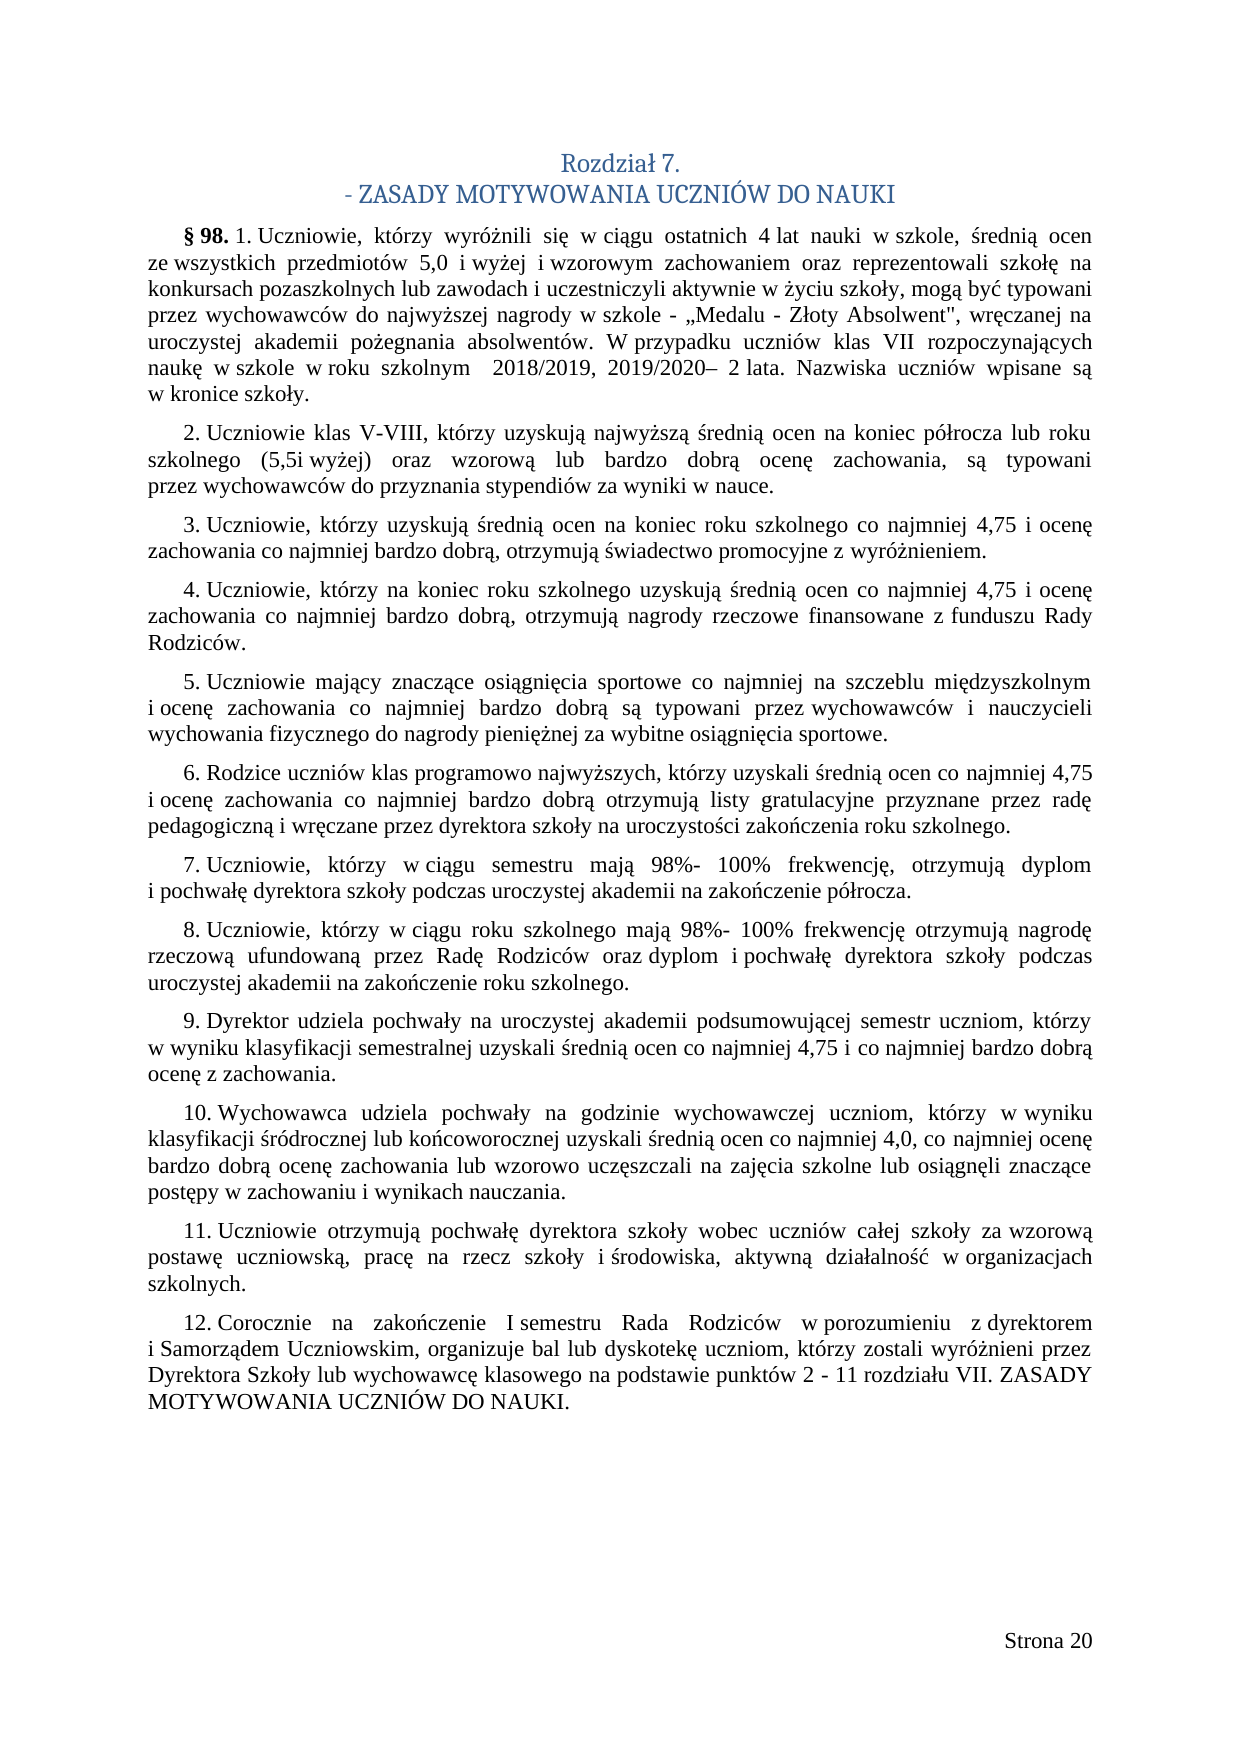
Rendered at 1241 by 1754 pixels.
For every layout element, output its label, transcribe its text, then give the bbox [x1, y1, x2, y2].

text § 98. 1. Uczniowie, którzy wyróżnili się w ciągu ostatnich 4 lat nauki w szkole, średnią ocen ze wszystkich przedmiotów 5,0 i wyżej i wzorowym zachowaniem oraz reprezentowali szkołę na konkursach pozaszkolnych lub zawodach i uczestniczyli aktywnie w życiu szkoły, mogą być typowani przez wychowawców do najwyższej nagrody w szkole - „Medalu - Złoty Absolwent", wręczanej na uroczystej akademii pożegnania absolwentów. W przypadku uczniów klas VII rozpoczynających naukę w szkole w roku szkolnym 2018/2019, 2019/2020– 2 lata. Nazwiska uczniów wpisane są w kronice szkoły. [148, 222, 1093, 407]
text 8. Uczniowie, którzy w ciągu roku szkolnego mają 98%- 100% frekwencję otrzymują nagrodę rzeczową ufundowaną przez Radę Rodziców oraz dyplom i pochwałę dyrektora szkoły podczas uroczystej akademii na zakończenie roku szkolnego. [148, 916, 1093, 995]
text 10. Wychowawca udziela pochwały na godzinie wychowawczej uczniom, którzy w wyniku klasyfikacji śródrocznej lub końcoworocznej uzyskali średnią ocen co najmniej 4,0, co najmniej ocenę bardzo dobrą ocenę zachowania lub wzorowo uczęszczali na zajęcia szkolne lub osiągnęli znaczące postępy w zachowaniu i wynikach nauczania. [148, 1099, 1093, 1204]
text 4. Uczniowie, którzy na koniec roku szkolnego uzyskują średnią ocen co najmniej 4,75 i ocenę zachowania co najmniej bardzo dobrą, otrzymują nagrody rzeczowe finansowane z funduszu Rady Rodziców. [148, 576, 1093, 655]
text 2. Uczniowie klas V-VIII, którzy uzyskują najwyższą średnią ocen na koniec półrocza lub roku szkolnego (5,5i wyżej) oraz wzorową lub bardzo dobrą ocenę zachowania, są typowani przez wychowawców do przyznania stypendiów za wyniki w nauce. [148, 419, 1093, 498]
text 12. Corocznie na zakończenie I semestru Rada Rodziców w porozumieniu z dyrektorem i Samorządem Uczniowskim, organizuje bal lub dyskotekę uczniom, którzy zostali wyróżnieni przez Dyrektora Szkoły lub wychowawcę klasowego na podstawie punktów 2 - 11 rozdziału VII. ZASADY MOTYWOWANIA UCZNIÓW DO NAUKI. [148, 1309, 1093, 1414]
text 11. Uczniowie otrzymują pochwałę dyrektora szkoły wobec uczniów całej szkoły za wzorową postawę uczniowską, pracę na rzecz szkoły i środowiska, aktywną działalność w organizacjach szkolnych. [148, 1217, 1093, 1296]
text 7. Uczniowie, którzy w ciągu semestru mają 98%- 100% frekwencję, otrzymują dyplom i pochwałę dyrektora szkoły podczas uroczystej akademii na zakończenie półrocza. [148, 851, 1093, 903]
text 3. Uczniowie, którzy uzyskują średnią ocen na koniec roku szkolnego co najmniej 4,75 i ocenę zachowania co najmniej bardzo dobrą, otrzymują świadectwo promocyjne z wyróżnieniem. [148, 511, 1093, 564]
text 6. Rodzice uczniów klas programowo najwyższych, którzy uzyskali średnią ocen co najmniej 4,75 i ocenę zachowania co najmniej bardzo dobrą otrzymują listy gratulacyjne przyznane przez radę pedagogiczną i wręczane przez dyrektora szkoły na uroczystości zakończenia roku szkolnego. [148, 759, 1093, 838]
subtitle Rozdział 7. - ZASADY MOTYWOWANIA UCZNIÓW DO NAUKI [148, 148, 1093, 210]
text 9. Dyrektor udziela pochwały na uroczystej akademii podsumowującej semestr uczniom, którzy w wyniku klasyfikacji semestralnej uzyskali średnią ocen co najmniej 4,75 i co najmniej bardzo dobrą ocenę z zachowania. [148, 1008, 1093, 1087]
text 5. Uczniowie mający znaczące osiągnięcia sportowe co najmniej na szczeblu międzyszkolnym i ocenę zachowania co najmniej bardzo dobrą są typowani przez wychowawców i nauczycieli wychowania fizycznego do nagrody pieniężnej za wybitne osiągnięcia sportowe. [148, 668, 1093, 747]
